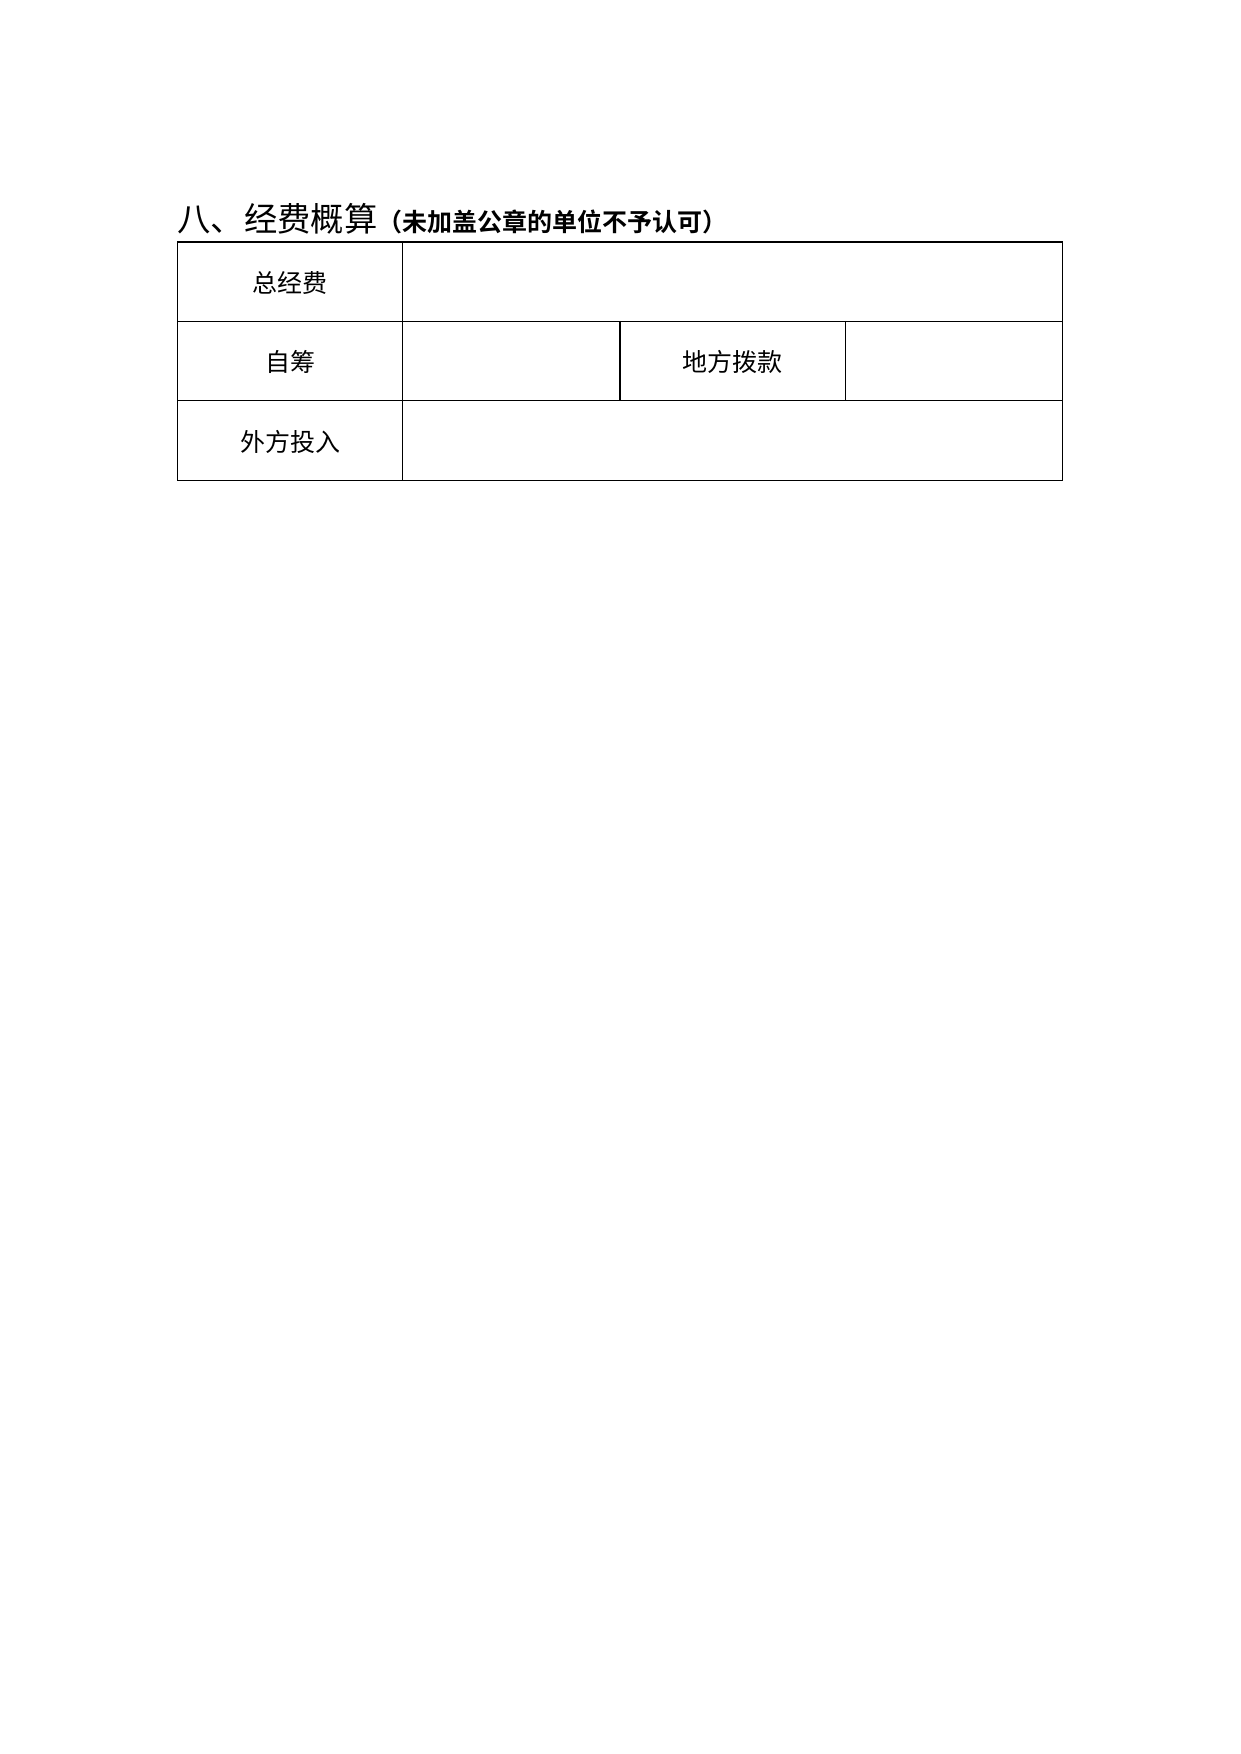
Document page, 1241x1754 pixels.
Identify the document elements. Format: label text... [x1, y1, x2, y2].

table_cell 地方拨款 [621, 322, 845, 400]
table_cell 自筹 [178, 322, 402, 400]
table_header 总经费 [178, 243, 402, 321]
table_cell [403, 322, 619, 400]
text 八、经费概算（未加盖公章的单位不予认可） [177, 193, 1063, 241]
table_header [403, 243, 1062, 321]
table_cell [403, 401, 1062, 480]
table_cell [846, 322, 1062, 400]
table_cell 外方投入 [178, 401, 402, 480]
